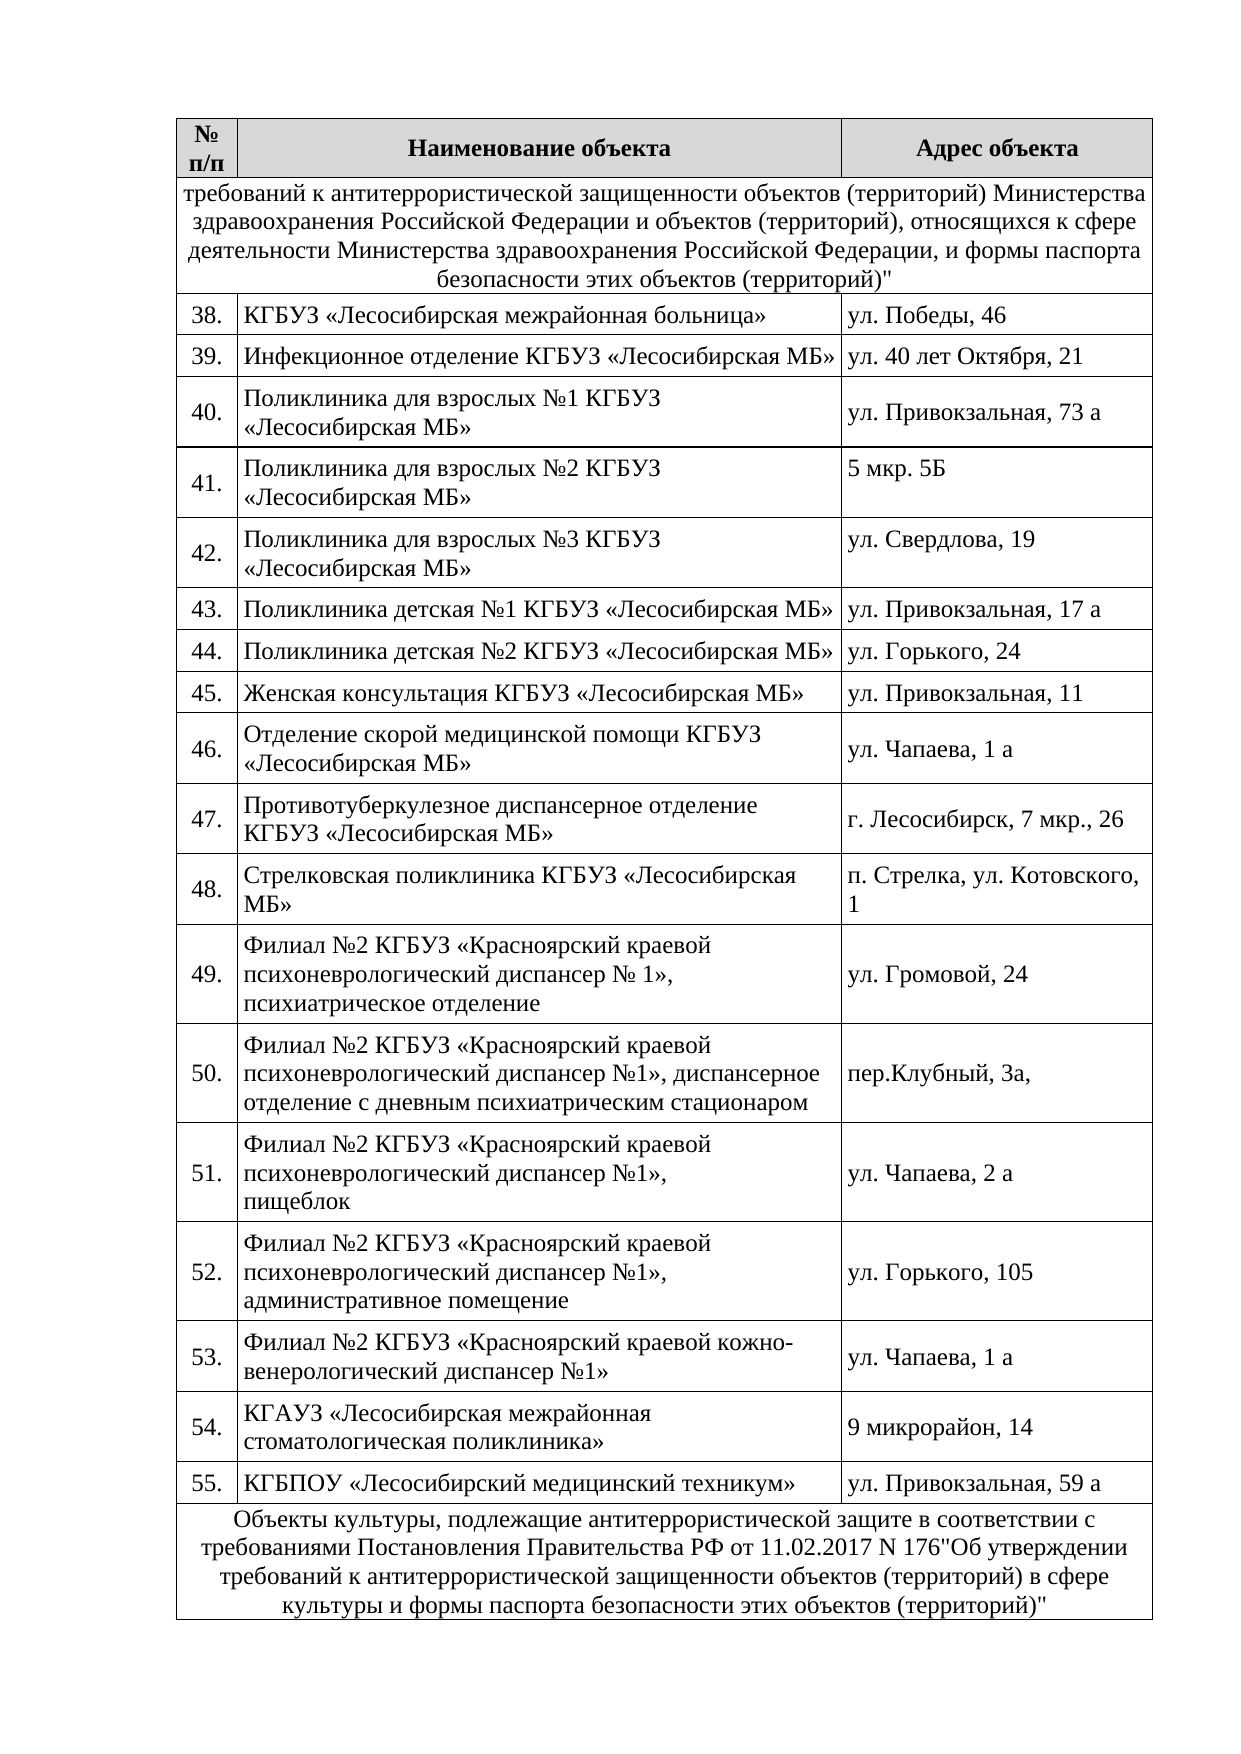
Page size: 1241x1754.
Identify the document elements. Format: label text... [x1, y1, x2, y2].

table_header № п/п [177, 119, 237, 177]
table_cell [177, 588, 237, 629]
table_cell ул. Громовой, 24 [842, 925, 1152, 1023]
table_cell [177, 377, 237, 446]
table_cell [177, 713, 237, 783]
table_cell Отделение скорой медицинской помощи КГБУЗ «Лесосибирская МБ» [238, 713, 841, 783]
table_cell [177, 854, 237, 923]
table_cell КГБУЗ «Лесосибирская межрайонная больница» [238, 294, 841, 334]
table_cell ул. Горького, 24 [842, 630, 1152, 671]
table_cell ул. Чапаева, 2 а [842, 1123, 1152, 1221]
table_cell [177, 1392, 237, 1461]
table_cell [177, 630, 237, 671]
table_cell пер.Клубный, 3а, [842, 1024, 1152, 1122]
table_cell ул. Чапаева, 1 а [842, 1321, 1152, 1391]
table_cell Филиал №2 КГБУЗ «Красноярский краевой психоневрологический диспансер № 1», психиатрическое отделение [238, 925, 841, 1023]
table_cell ул. Привокзальная, 17 а [842, 588, 1152, 629]
table_cell г. Лесосибирск, 7 мкр., 26 [842, 784, 1152, 853]
table_cell [177, 1123, 237, 1221]
table_header Наименование объекта [238, 119, 841, 177]
table_cell КГАУЗ «Лесосибирская межрайонная стоматологическая поликлиника» [238, 1392, 841, 1461]
table_cell ул. Привокзальная, 73 а [842, 377, 1152, 446]
table_cell Инфекционное отделение КГБУЗ «Лесосибирская МБ» [238, 335, 841, 376]
table_cell ул. Победы, 46 [842, 294, 1152, 334]
table_cell [177, 925, 237, 1023]
table_cell [177, 672, 237, 712]
table_cell Поликлиника для взрослых №2 КГБУЗ «Лесосибирская МБ» [238, 448, 841, 517]
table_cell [177, 178, 1152, 293]
table_cell КГБПОУ «Лесосибирский медицинский техникум» [238, 1462, 841, 1503]
table_cell [177, 1321, 237, 1391]
table_cell [177, 335, 237, 376]
table_cell Филиал №2 КГБУЗ «Красноярский краевой психоневрологический диспансер №1», пищеблок [238, 1123, 841, 1221]
table_cell ул. Чапаева, 1 а [842, 713, 1152, 783]
table_cell [177, 518, 237, 587]
table_cell Филиал №2 КГБУЗ «Красноярский краевой кожно-венерологический диспансер №1» [238, 1321, 841, 1391]
table_cell ул. Привокзальная, 59 а [842, 1462, 1152, 1503]
table_cell Объекты культуры, подлежащие антитеррористической защите в соответствии с требованиями Постановления Правительства РФ от 11.02.2017 N 176"Об утверждении требований к антитеррористической защищенности объектов (территорий) в сфере культуры и формы паспорта безопасности этих объектов (территорий)" [177, 1504, 1152, 1619]
table_cell ул. 40 лет Октября, 21 [842, 335, 1152, 376]
table_cell п. Стрелка, ул. Котовского, 1 [842, 854, 1152, 923]
table_cell Филиал №2 КГБУЗ «Красноярский краевой психоневрологический диспансер №1», административное помещение [238, 1222, 841, 1320]
table_cell 9 микрорайон, 14 [842, 1392, 1152, 1461]
table_cell Стрелковская поликлиника КГБУЗ «Лесосибирская МБ» [238, 854, 841, 923]
table_cell [177, 1222, 237, 1320]
table_cell [177, 1462, 237, 1503]
table_cell ул. Горького, 105 [842, 1222, 1152, 1320]
table_cell 5 мкр. 5Б [842, 448, 1152, 517]
table_header Адрес объекта [842, 119, 1152, 177]
table_cell [177, 1024, 237, 1122]
table_cell ул. Свердлова, 19 [842, 518, 1152, 587]
table_cell ул. Привокзальная, 11 [842, 672, 1152, 712]
table_cell Поликлиника детская №2 КГБУЗ «Лесосибирская МБ» [238, 630, 841, 671]
table_cell [177, 294, 237, 334]
table_cell Поликлиника для взрослых №3 КГБУЗ «Лесосибирская МБ» [238, 518, 841, 587]
table_cell Поликлиника для взрослых №1 КГБУЗ «Лесосибирская МБ» [238, 377, 841, 446]
table_cell [177, 448, 237, 517]
table_cell Филиал №2 КГБУЗ «Красноярский краевой психоневрологический диспансер №1», диспансерное отделение с дневным психиатрическим стационаром [238, 1024, 841, 1122]
table_cell Женская консультация КГБУЗ «Лесосибирская МБ» [238, 672, 841, 712]
table_cell Противотуберкулезное диспансерное отделение КГБУЗ «Лесосибирская МБ» [238, 784, 841, 853]
table_cell [177, 784, 237, 853]
table_cell Поликлиника детская №1 КГБУЗ «Лесосибирская МБ» [238, 588, 841, 629]
